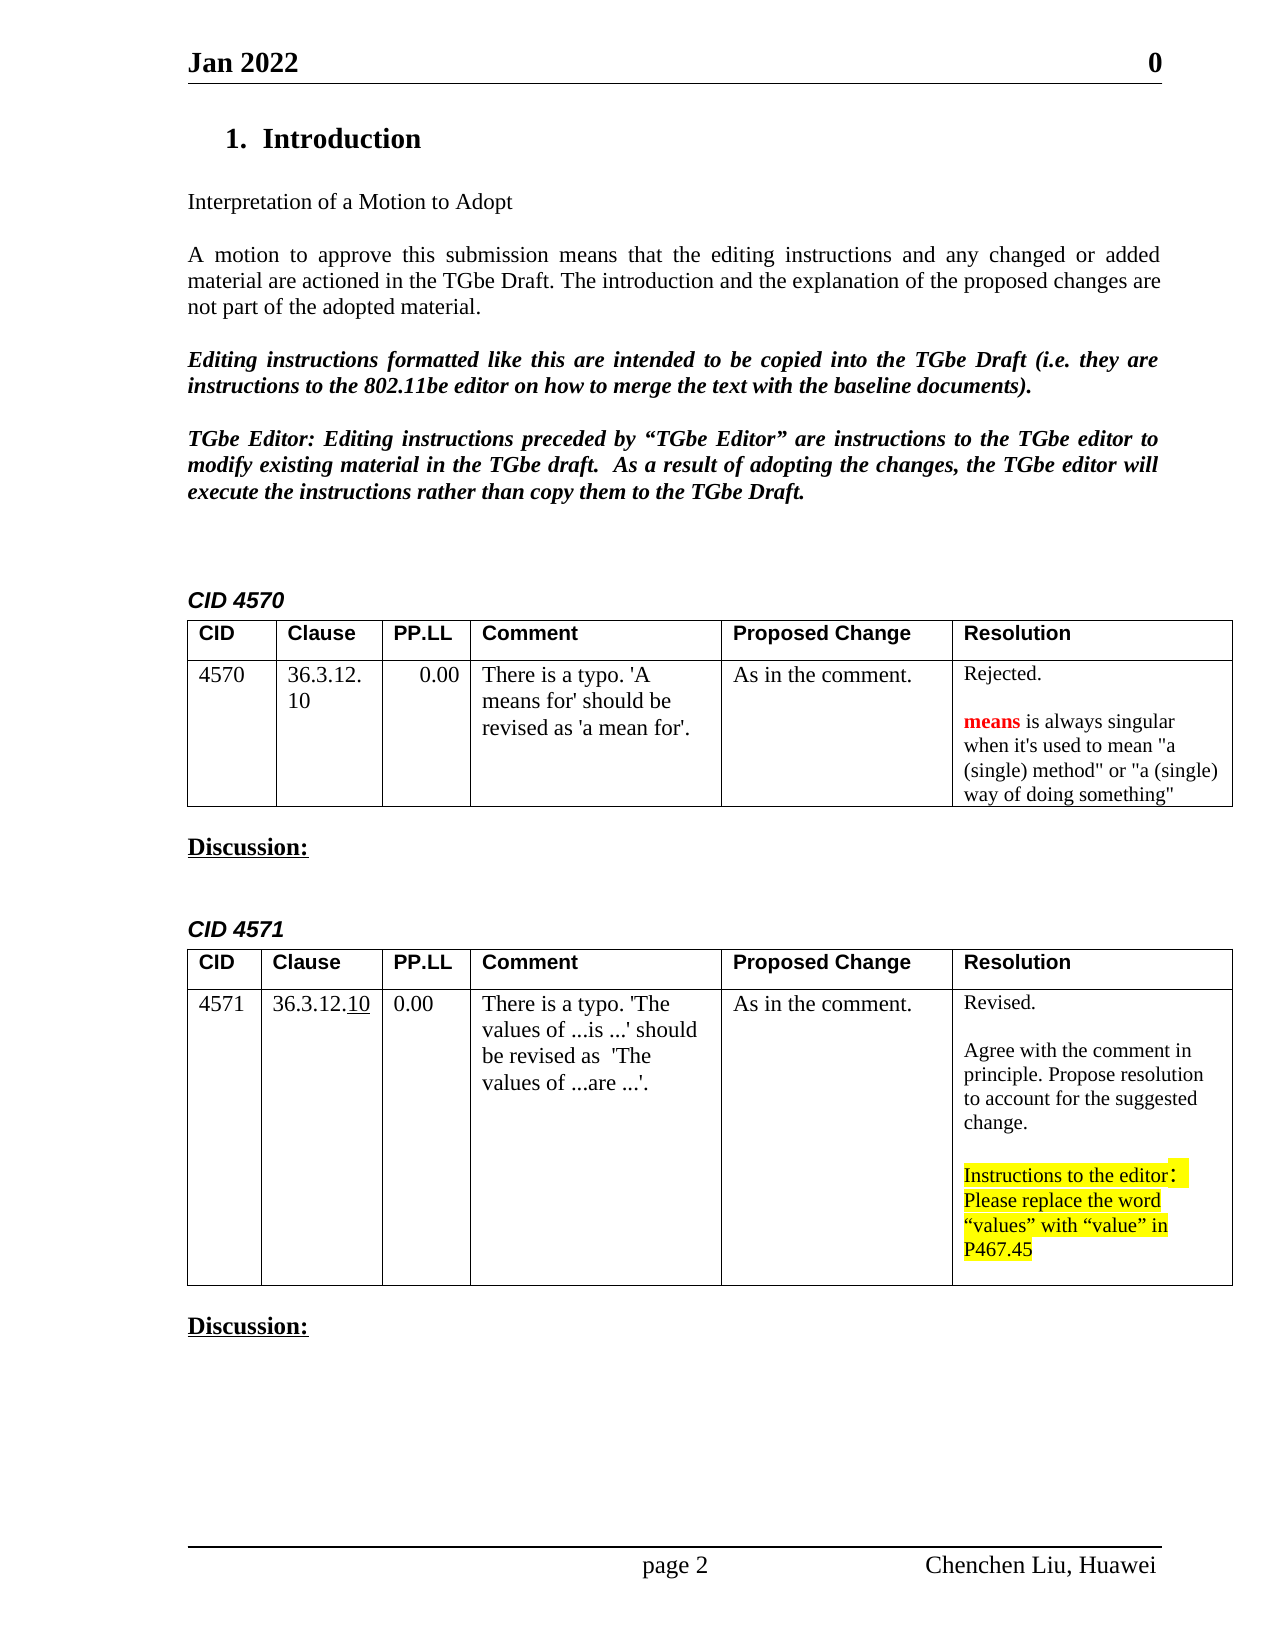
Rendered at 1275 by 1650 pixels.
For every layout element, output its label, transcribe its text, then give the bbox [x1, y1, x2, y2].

table_header PP.LL [383, 950, 470, 989]
text TGbe Editor: Editing instructions preceded by “TGbe Editor” are instructions to the TGbe editor to modify existing material in the TGbe draft. As a result of adopting the changes, the TGbe editor will execute the instructions rather than copy them to the TGbe Draft. [187, 425, 1162, 504]
table_header Clause [277, 621, 382, 660]
table_cell 0.00 [383, 661, 470, 806]
text A motion to approve this submission means that the editing instructions and any changed or added material are actioned in the TGbe Draft. The introduction and the explanation of the proposed changes are not part of the adopted material. [187, 241, 1162, 320]
table_cell 4571 [188, 990, 261, 1285]
table_header Resolution [953, 621, 1232, 660]
table_cell 0.00 [383, 990, 470, 1285]
table_header Comment [471, 621, 721, 660]
list Introduction [225, 121, 1162, 154]
table_cell There is a typo. 'The values of ...is ...' should be revised as 'The values of ...are ...'. [471, 990, 721, 1285]
text Interpretation of a Motion to Adopt [187, 188, 1162, 214]
text CID 4570 [187, 587, 1162, 614]
table_cell Revised. Agree with the comment in principle. Propose resolution to account for the suggested change. Instructions to the editor： Please replace the word “values” with “value” in P467.45 [953, 990, 1232, 1285]
text Discussion: [187, 1311, 1162, 1339]
table_cell 36.3.12.10 [262, 990, 382, 1285]
table_cell 4570 [188, 661, 276, 806]
table_header Comment [471, 950, 721, 989]
table_cell Rejected. means is always singular when it's used to mean "a (single) method" or "a (single) way of doing something" [953, 661, 1232, 806]
table_cell As in the comment. [722, 661, 952, 806]
table_header Proposed Change [722, 621, 952, 660]
table_cell There is a typo. 'A means for' should be revised as 'a mean for'. [471, 661, 721, 806]
table_header Proposed Change [722, 950, 952, 989]
table_cell 36.3.12.10 [277, 661, 382, 806]
table_header CID [188, 950, 261, 989]
table_header CID [188, 621, 276, 660]
table_header PP.LL [383, 621, 470, 660]
text Editing instructions formatted like this are intended to be copied into the TGbe Draft (i.e. they are instructions to the 802.11be editor on how to merge the text with the baseline documents). [187, 346, 1162, 399]
text CID 4571 [187, 916, 1162, 942]
table_header Resolution [953, 950, 1232, 989]
table_cell As in the comment. [722, 990, 952, 1285]
text Discussion: [187, 832, 1162, 860]
table_header Clause [262, 950, 382, 989]
